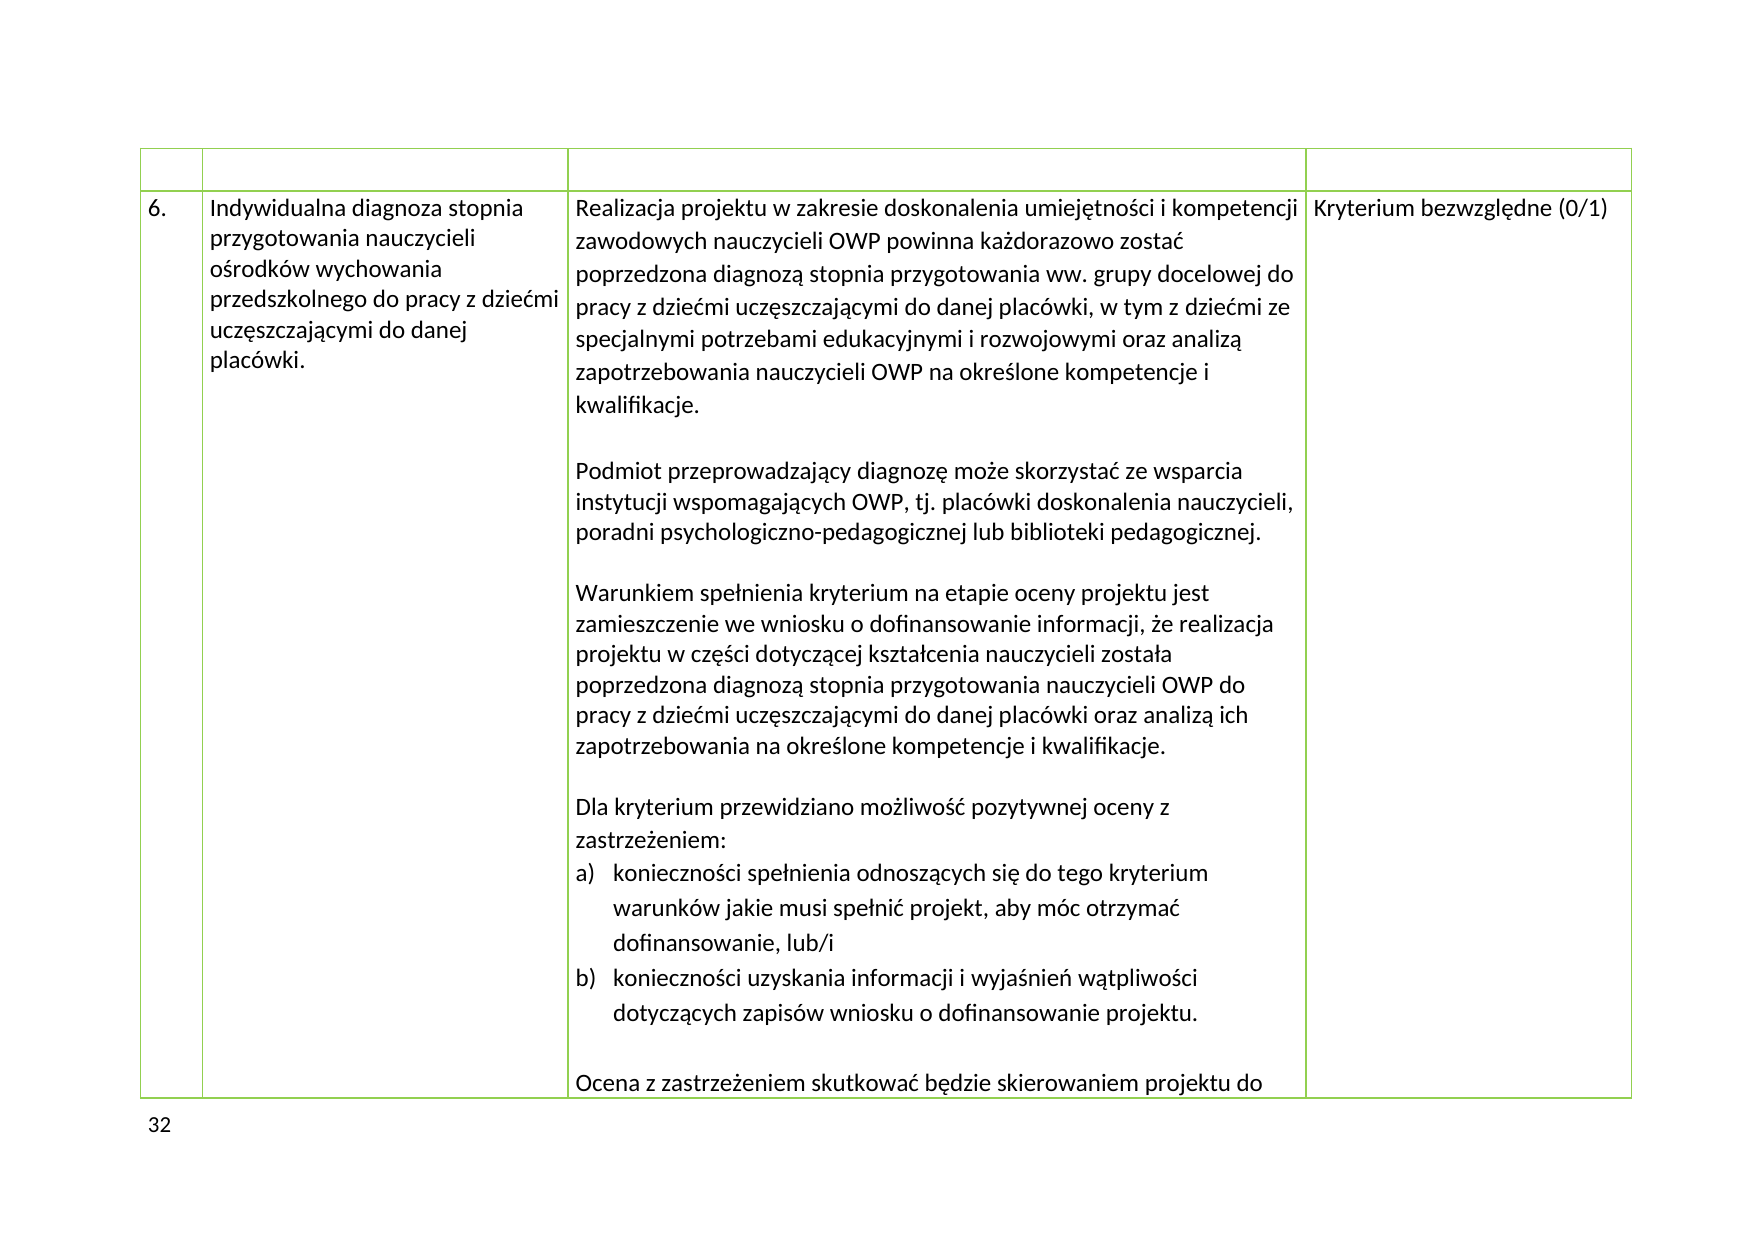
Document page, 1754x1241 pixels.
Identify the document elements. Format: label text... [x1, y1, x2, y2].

table_cell 5. [141, 149, 202, 190]
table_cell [569, 149, 1305, 190]
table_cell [203, 149, 567, 190]
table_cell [569, 192, 1305, 1097]
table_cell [1307, 149, 1631, 190]
table_cell 6. [141, 192, 202, 1097]
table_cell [203, 192, 567, 1097]
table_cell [1307, 192, 1631, 1097]
